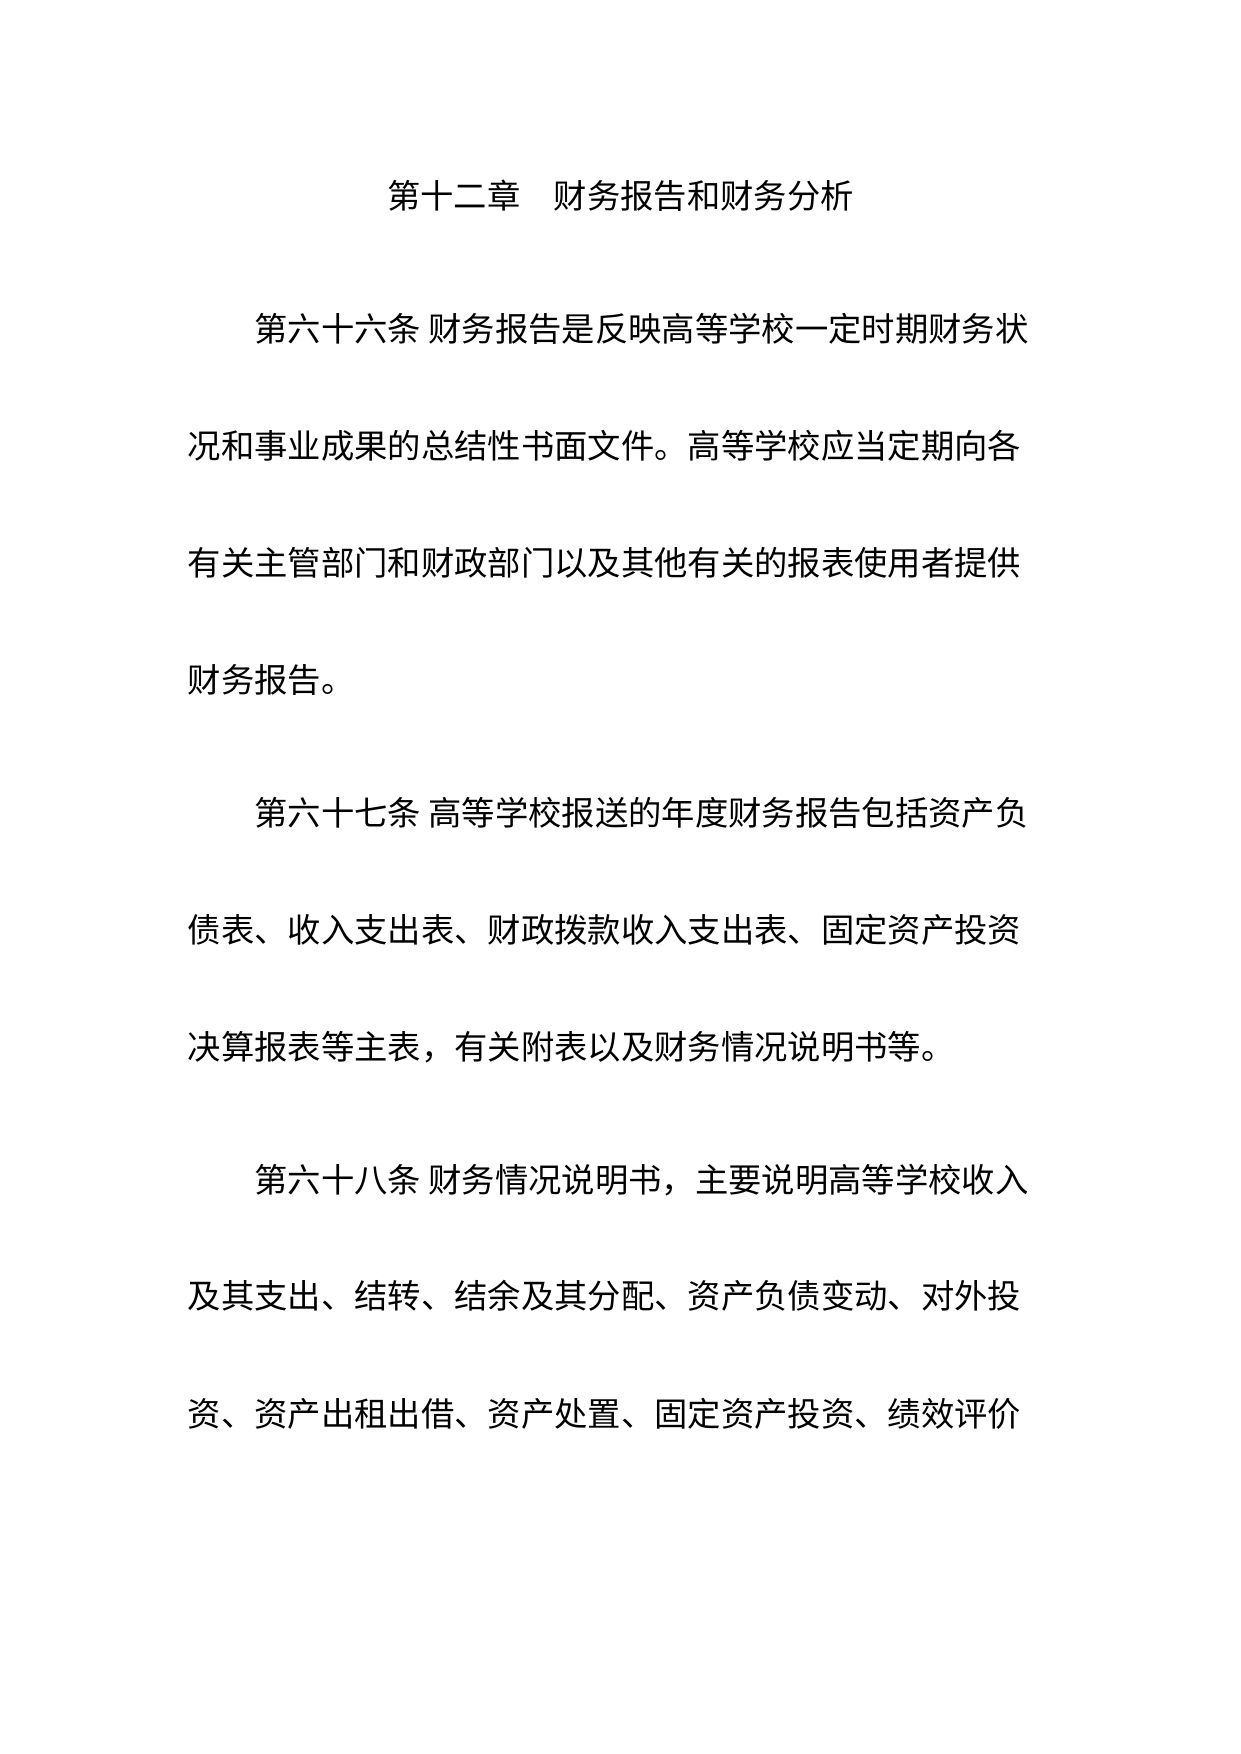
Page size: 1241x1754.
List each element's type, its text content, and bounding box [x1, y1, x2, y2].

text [187, 1145, 1053, 1444]
text 第六十七条 高等学校报送的年度财务报告包括资产负债表、收入支出表、财政拨款收入支出表、固定资产投资决算报表等主表，有关附表以及财务情况说明书等。 [187, 778, 1053, 1077]
text 第十二章 财务报告和财务分析 [187, 162, 1053, 227]
text 第六十六条 财务报告是反映高等学校一定时期财务状况和事业成果的总结性书面文件。高等学校应当定期向各有关主管部门和财政部门以及其他有关的报表使用者提供财务报告。 [187, 295, 1053, 711]
